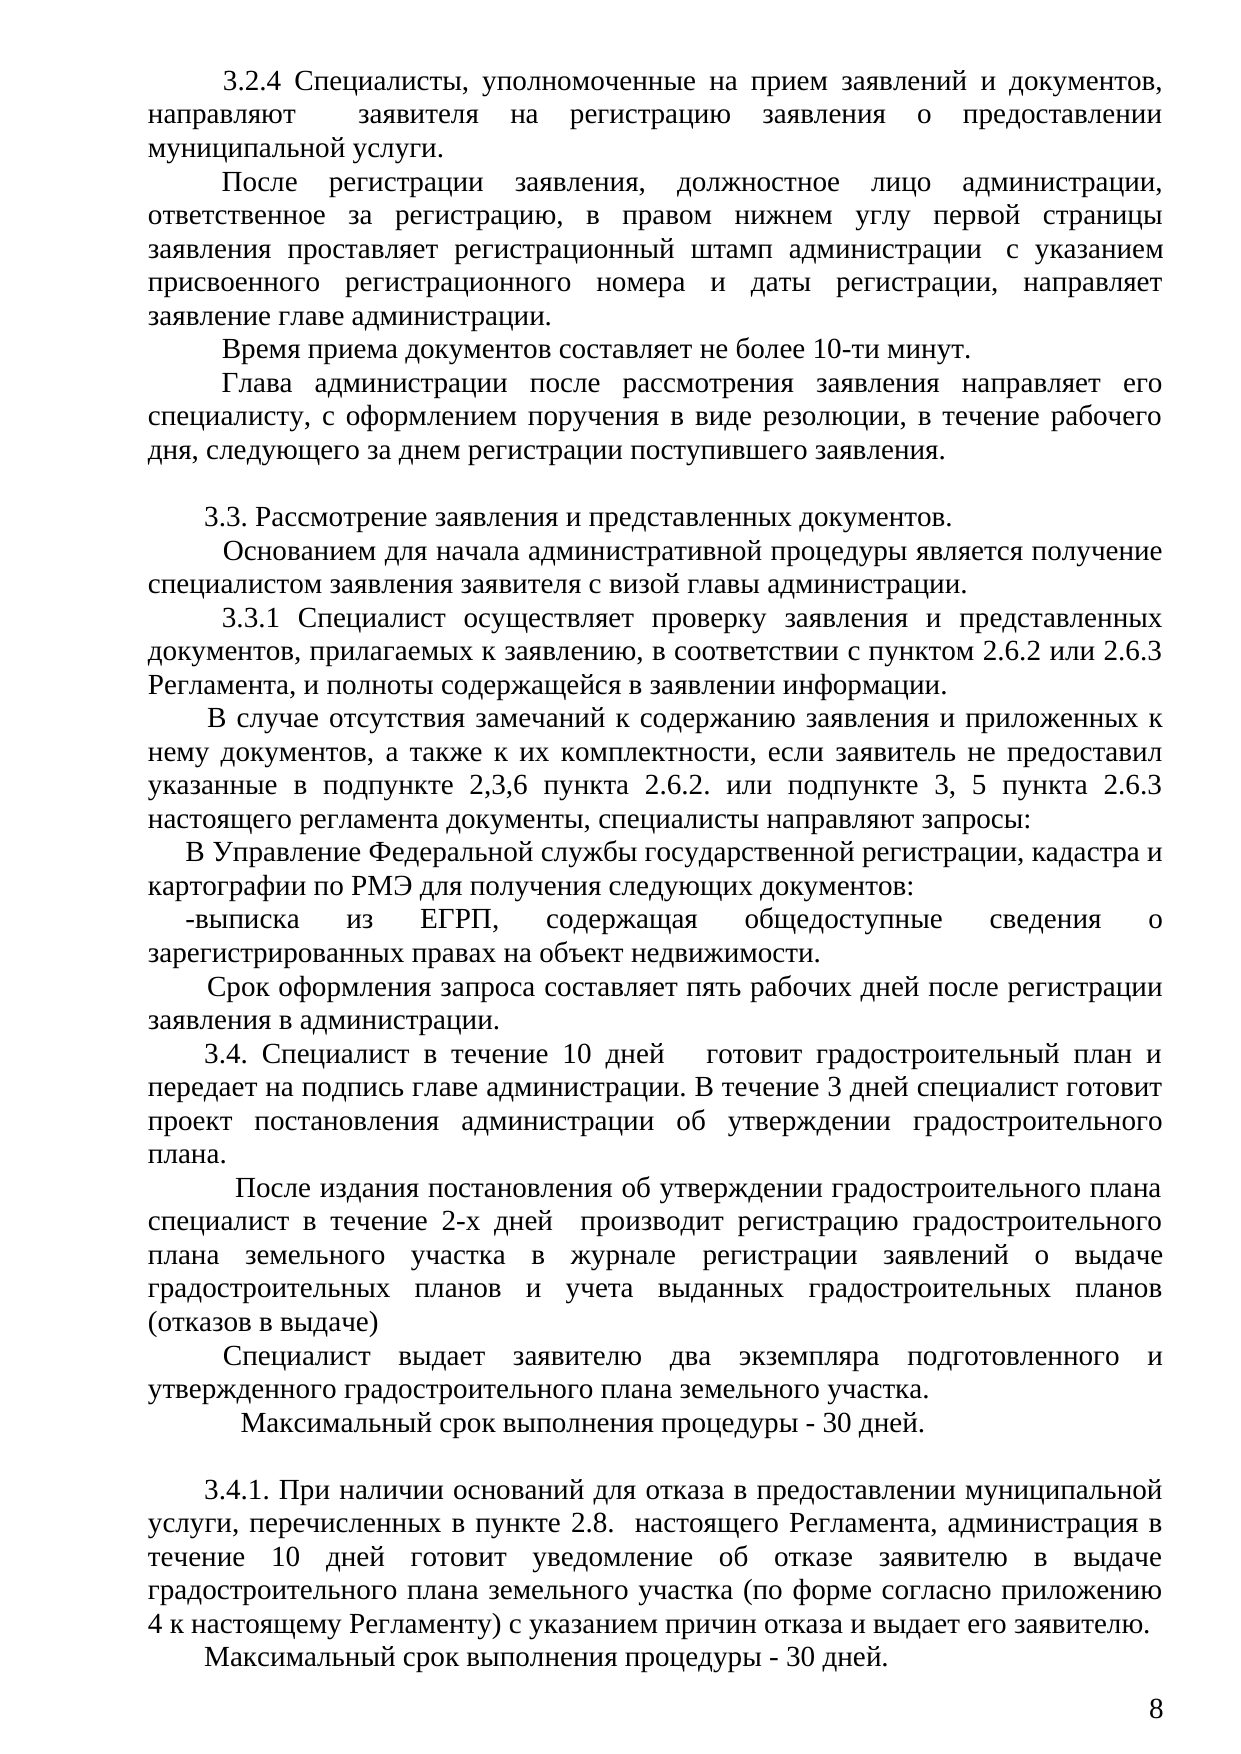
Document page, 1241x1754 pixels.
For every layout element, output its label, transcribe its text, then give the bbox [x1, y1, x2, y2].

text Специалист выдает заявителю два экземпляра подготовленного и утвержденного градостроительного плана земельного участка. [148, 1338, 1163, 1405]
text Время приема документов составляет не более 10-ти минут. [148, 331, 1163, 365]
text Срок оформления запроса составляет пять рабочих дней после регистрации заявления в администрации. [148, 969, 1163, 1036]
text -выписка из ЕГРП, содержащая общедоступные сведения о зарегистрированных правах на объект недвижимости. [148, 902, 1163, 969]
text Основанием для начала административной процедуры является получение специалистом заявления заявителя с визой главы администрации. [148, 533, 1163, 600]
text 3.3.1 Специалист осуществляет проверку заявления и представленных документов, прилагаемых к заявлению, в соответствии с пунктом 2.6.2 или 2.6.3 Регламента, и полноты содержащейся в заявлении информации. [148, 600, 1163, 700]
text 3.3. Рассмотрение заявления и представленных документов. [148, 499, 1163, 533]
text 3.2.4 Специалисты, уполномоченные на прием заявлений и документов, направляют заявителя на регистрацию заявления о предоставлении муниципальной услуги. [148, 63, 1163, 164]
text В Управление Федеральной службы государственной регистрации, кадастра и картографии по РМЭ для получения следующих документов: [148, 834, 1163, 902]
text После издания постановления об утверждении градостроительного плана специалист в течение 2-х дней производит регистрацию градостроительного плана земельного участка в журнале регистрации заявлений о выдаче градостроительных планов и учета выданных градостроительных планов (отказов в выдаче) #M12293 1 902151651 0 0 0 0 0 0 0 4065090901 [148, 1170, 1163, 1338]
text В случае отсутствия замечаний к содержанию заявления и приложенных к нему документов, а также к их комплектности, если заявитель не предоставил указанные в подпункте 2,3,6 пункта 2.6.2. или подпункте 3, 5 пункта 2.6.3 настоящего регламента документы, специалисты направляют запросы: [148, 700, 1163, 834]
text Максимальный срок выполнения процедуры - 30 дней. [148, 1639, 1163, 1673]
text 3.4.1. При наличии оснований для отказа в предоставлении муниципальной услуги, перечисленных в пункте 2.8. настоящего Регламента, администрация в течение 10 дней готовит уведомление об отказе заявителю в выдаче градостроительного плана земельного участка (по форме согласно приложению 4 к настоящему Регламенту) с указанием причин отказа и выдает его заявителю. [148, 1472, 1163, 1639]
text Максимальный срок выполнения процедуры - 30 дней. [148, 1405, 1163, 1438]
text После регистрации заявления, должностное лицо администрации, ответственное за регистрацию, в правом нижнем углу первой страницы заявления проставляет регистрационный штамп администрации с указанием присвоенного регистрационного номера и даты регистрации, направляет заявление главе администрации. [148, 164, 1163, 331]
text Глава администрации после рассмотрения заявления направляет его специалисту, с оформлением поручения в виде резолюции, в течение рабочего дня, следующего за днем регистрации поступившего заявления. [148, 365, 1163, 466]
text 3.4. Специалист в течение 10 дней готовит градостроительный план и передает на подпись главе администрации. В течение 3 дней специалист готовит проект постановления администрации об утверждении градостроительного плана. [148, 1036, 1163, 1170]
